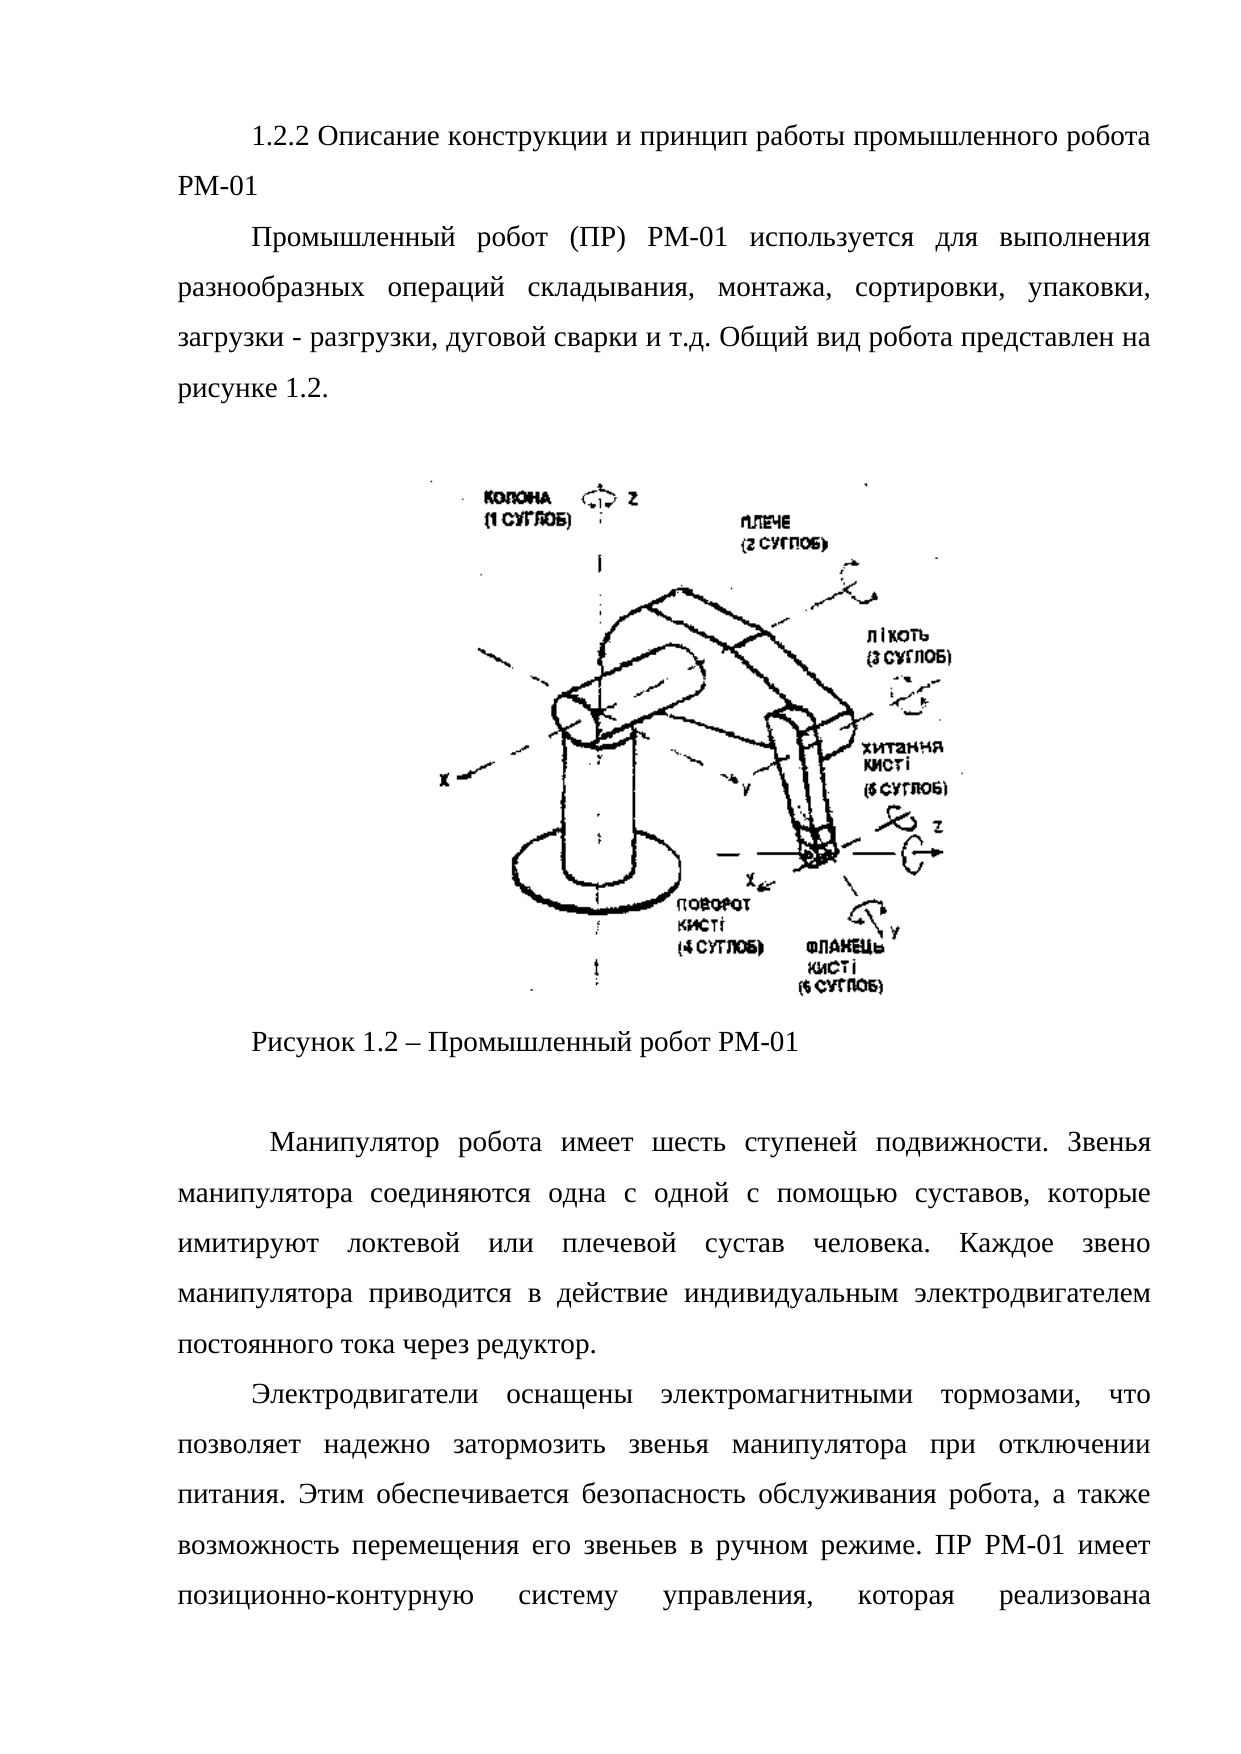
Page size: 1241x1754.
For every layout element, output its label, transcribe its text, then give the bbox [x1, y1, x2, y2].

text Манипулятор робота имеет шесть ступеней подвижности. Звенья манипулятора соединяются одна с одной с помощью суставов, которые имитируют локтевой или плечевой сустав человека. Каждое звено манипулятора приводится в действие индивидуальным электродвигателем постоянного тока через редуктор. [177, 1124, 1152, 1359]
text Промышленный робот (ПР) РМ-01 используется для выполнения разнообразных операций складывания, монтажа, сортировки, упаковки, загрузки - разгрузки, дуговой сварки и т.д. Общий вид робота представлен на рисунке 1.2. [177, 219, 1152, 403]
text Рисунок 1.2 – Промышленный робот РМ-01 [177, 1024, 1152, 1057]
picture [423, 470, 980, 1010]
text 1.2.2 Описание конструкции и принцип работы промышленного робота РМ-01 [177, 118, 1152, 202]
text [177, 1376, 1152, 1611]
